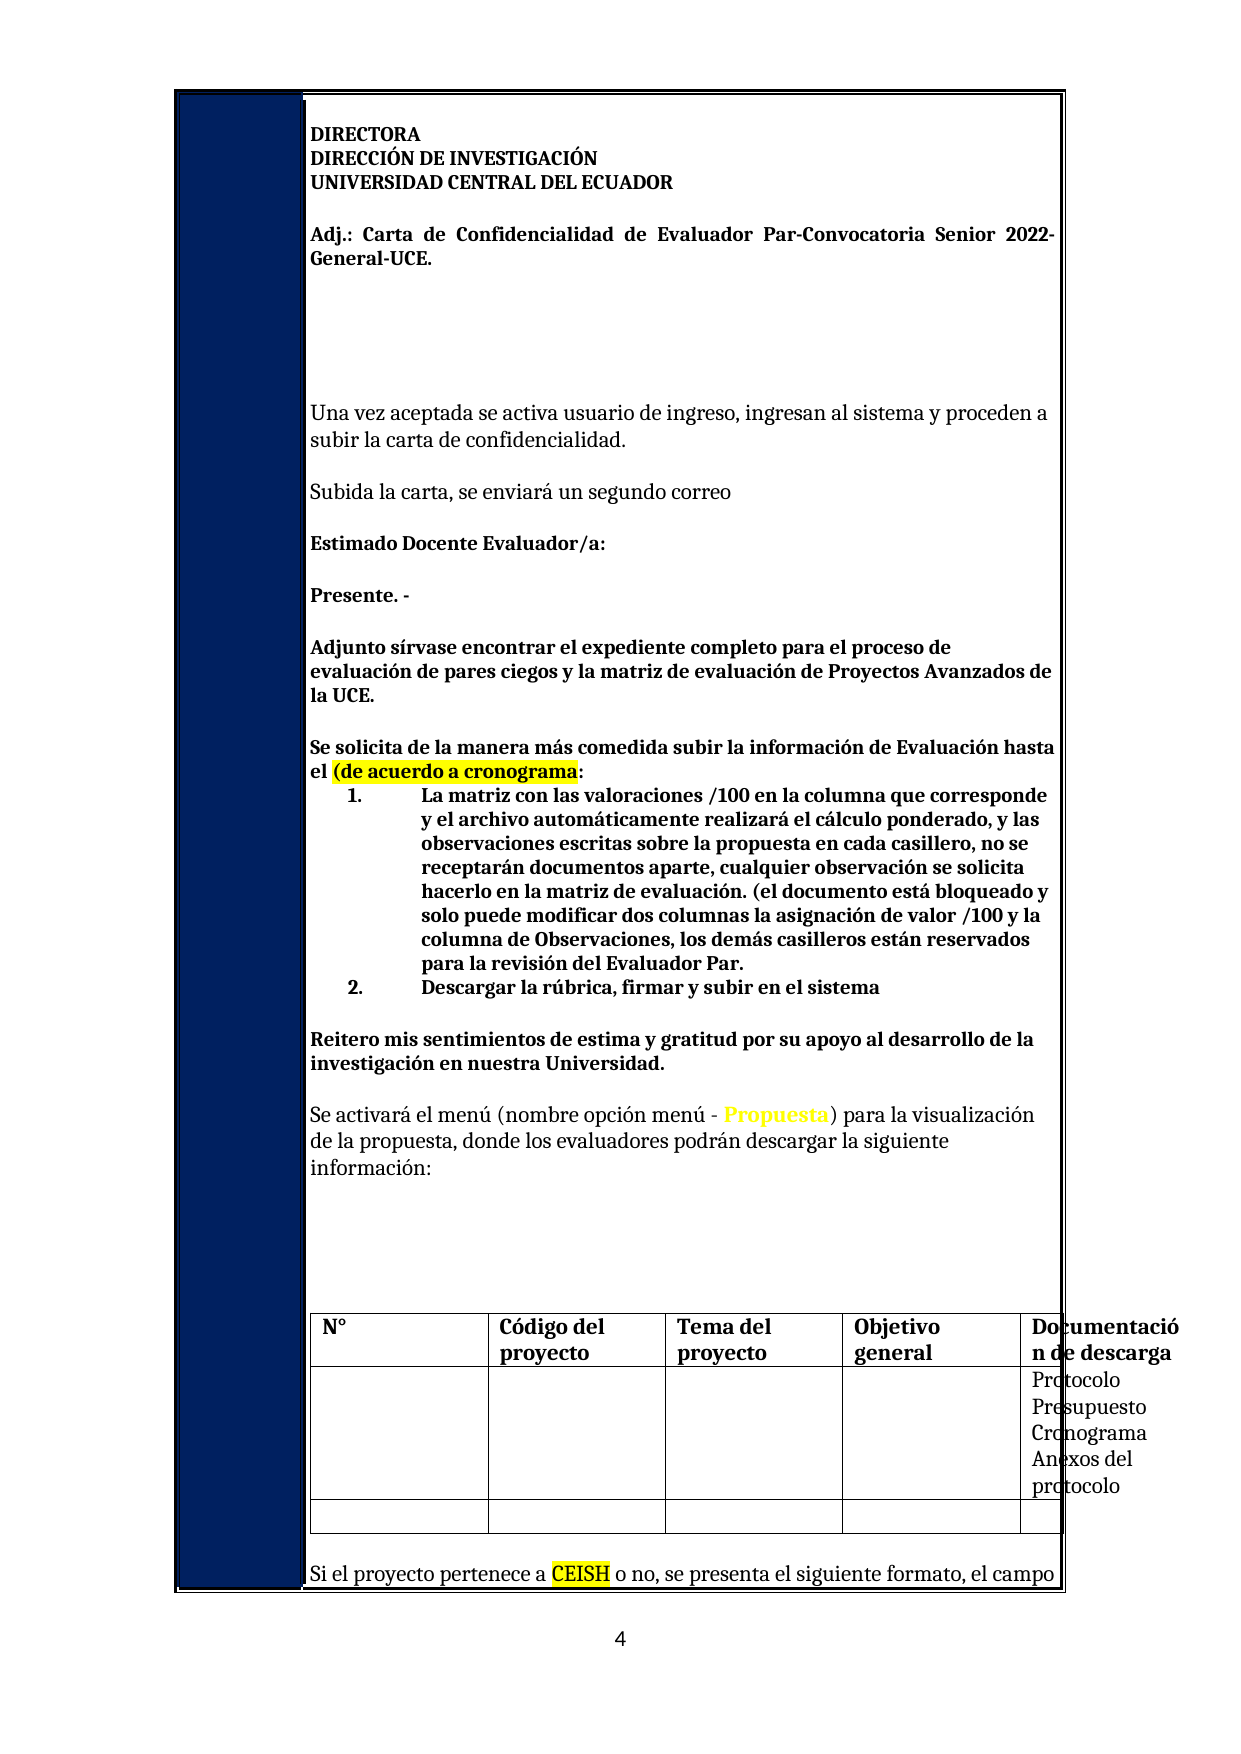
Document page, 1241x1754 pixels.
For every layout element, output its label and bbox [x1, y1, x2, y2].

table_cell [303, 95, 1060, 1587]
table_cell [177, 92, 303, 1587]
